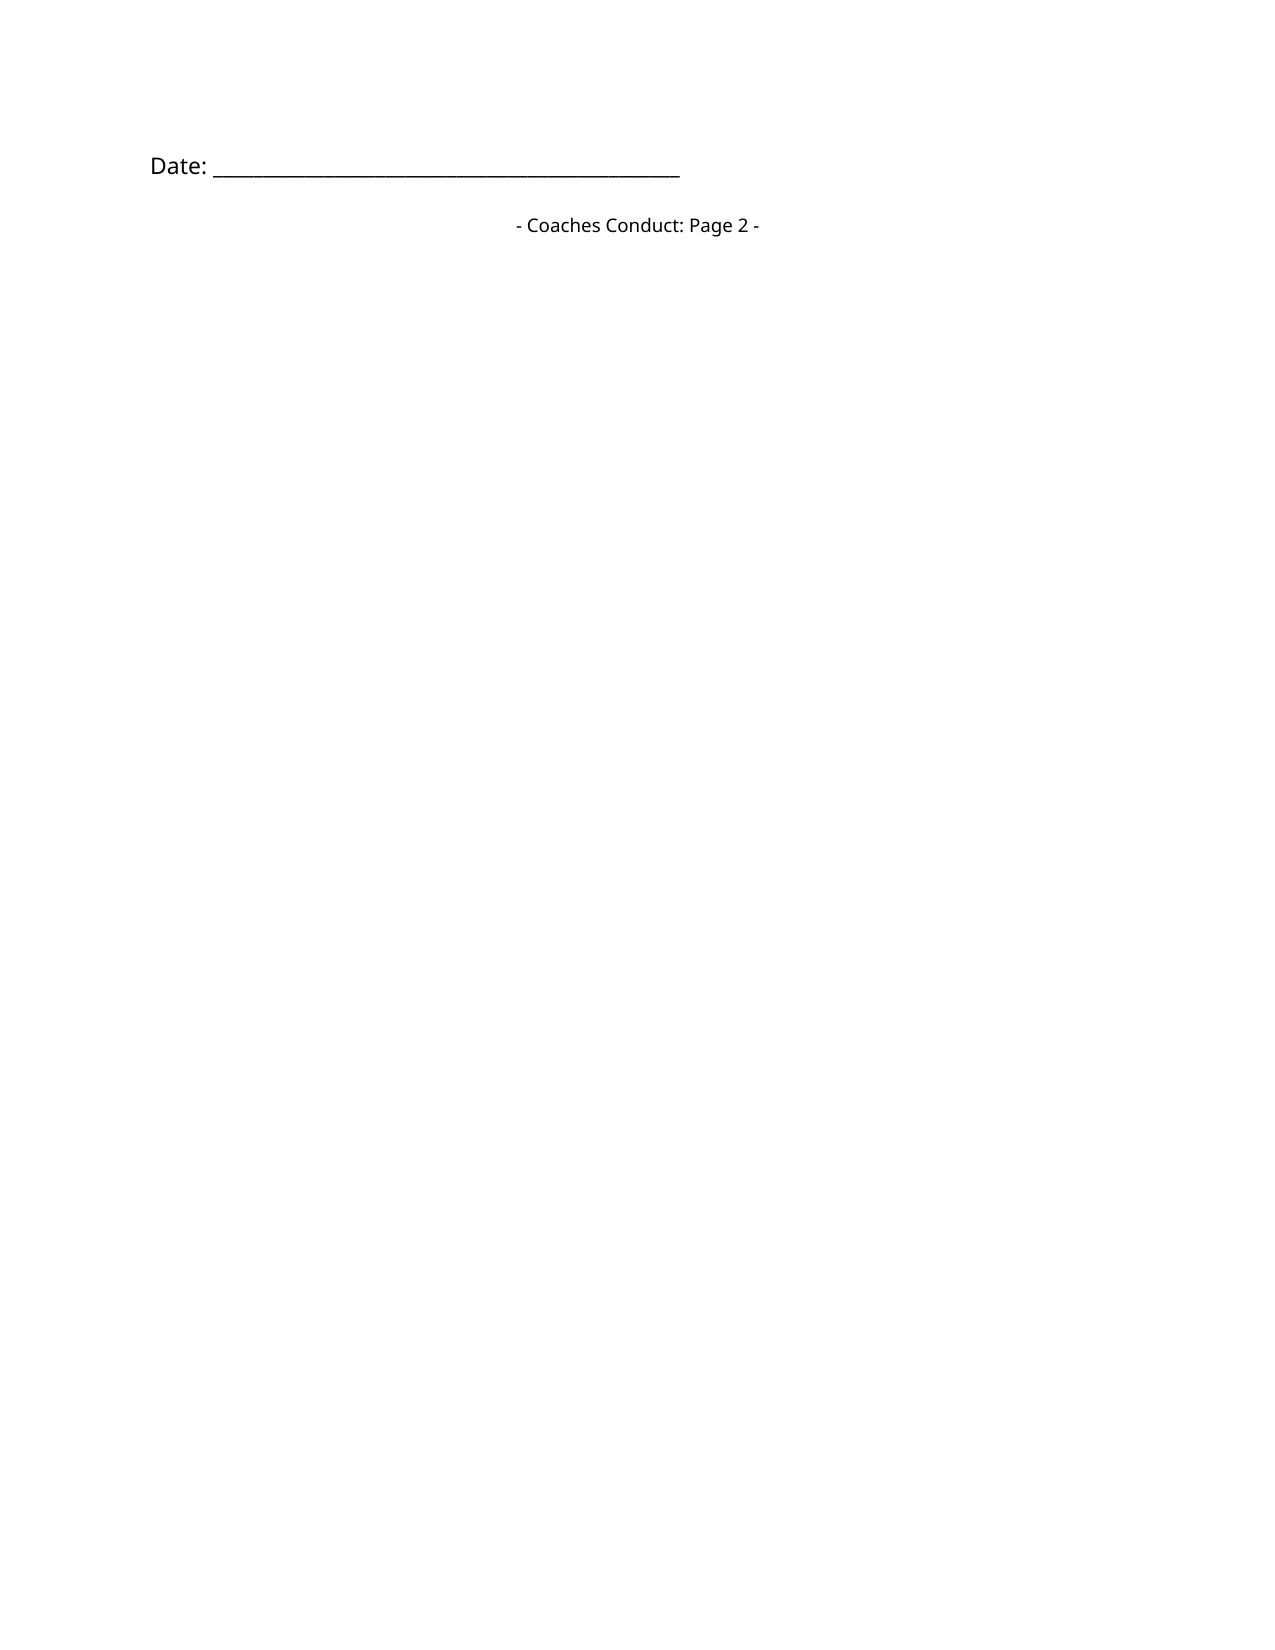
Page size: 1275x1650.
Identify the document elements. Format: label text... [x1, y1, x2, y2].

text - Coaches Conduct: Page 2 - [150, 212, 1125, 238]
text Date: ______________________________________________ [150, 150, 1125, 181]
